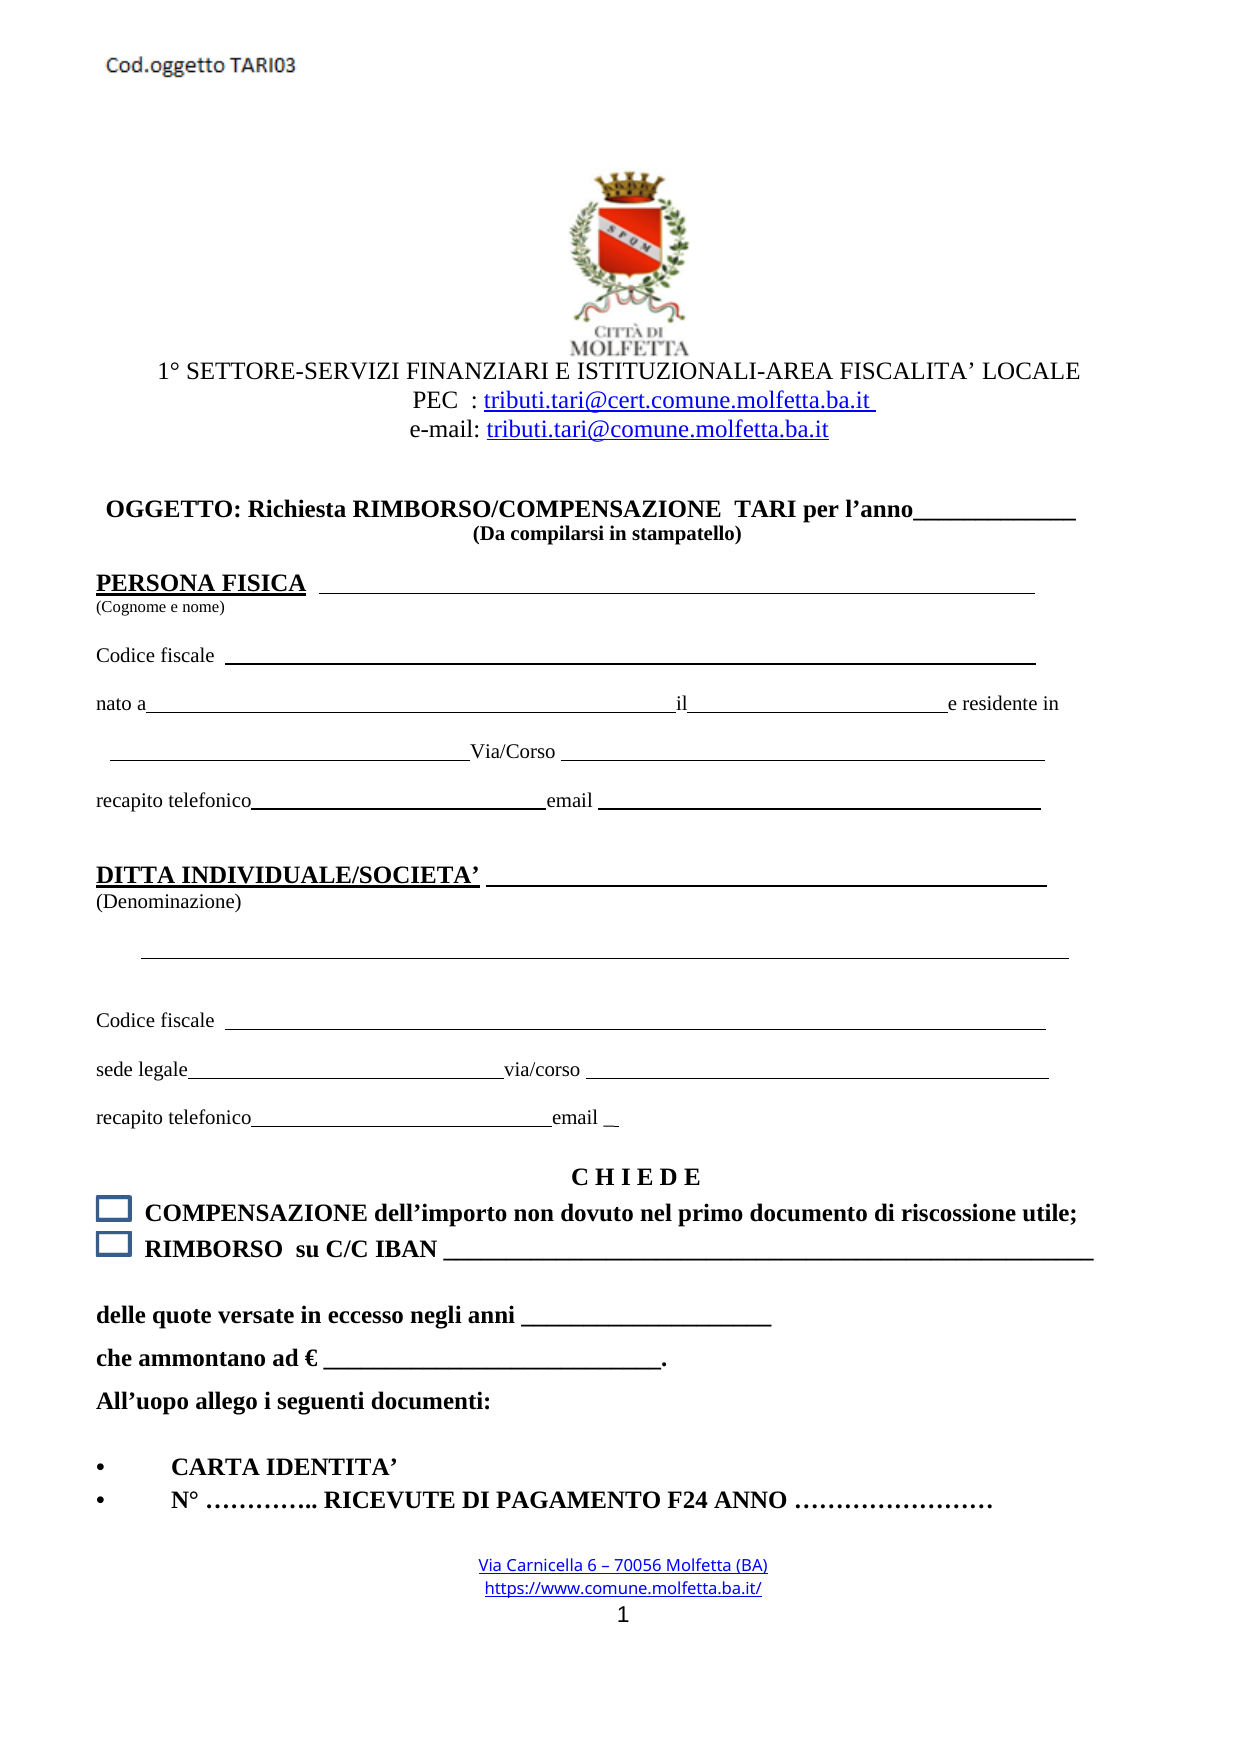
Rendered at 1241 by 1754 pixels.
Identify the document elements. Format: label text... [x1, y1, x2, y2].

text Codice fiscale [96, 1008, 1142, 1032]
text delle quote versate in eccesso negli anni ____________________ [96, 1300, 1145, 1328]
text PEC : tributi.tari@cert.comune.molfetta.ba.it [96, 385, 1142, 414]
text (Da compilarsi in stampatello) [66, 522, 836, 546]
text (Cognome e nome) [96, 597, 1142, 616]
text 1° SETTORE-SERVIZI FINANZIARI E ISTITUZIONALI-AREA FISCALITA’ LOCALE [96, 356, 1142, 385]
text • N° ………….. RICEVUTE DI PAGAMENTO F24 ANNO …………………… [96, 1485, 1145, 1514]
text C H I E D E [96, 1162, 1145, 1191]
text • CARTA IDENTITA’ [96, 1452, 1145, 1481]
text nato a il e residente in Via/Corso [96, 691, 1102, 763]
picture [95, 44, 309, 90]
picture [568, 168, 690, 357]
text All’uopo allego i seguenti documenti: [96, 1386, 1145, 1415]
text recapito telefonico email _ [96, 1105, 1142, 1129]
text recapito telefonico email [96, 788, 1142, 812]
picture [95, 1231, 132, 1257]
text DITTA INDIVIDUALE/SOCIETA’ [96, 861, 1142, 889]
text RIMBORSO su C/C IBAN ____________________________________________________ [96, 1231, 1145, 1262]
text che ammontano ad € ___________________________. [96, 1343, 1145, 1372]
picture [95, 1195, 132, 1222]
text (Denominazione) [96, 889, 1142, 913]
text OGGETTO: Richiesta RIMBORSO/COMPENSAZIONE TARI per l’anno_____________ [66, 498, 1115, 522]
text e-mail: tributi.tari@comune.molfetta.ba.it [96, 414, 1142, 443]
text PERSONA FISICA [96, 568, 1142, 597]
text sede legale via/corso [96, 1057, 1142, 1081]
text Codice fiscale [96, 643, 1142, 667]
text COMPENSAZIONE dell’importo non dovuto nel primo documento di riscossione utile; [96, 1195, 1145, 1227]
